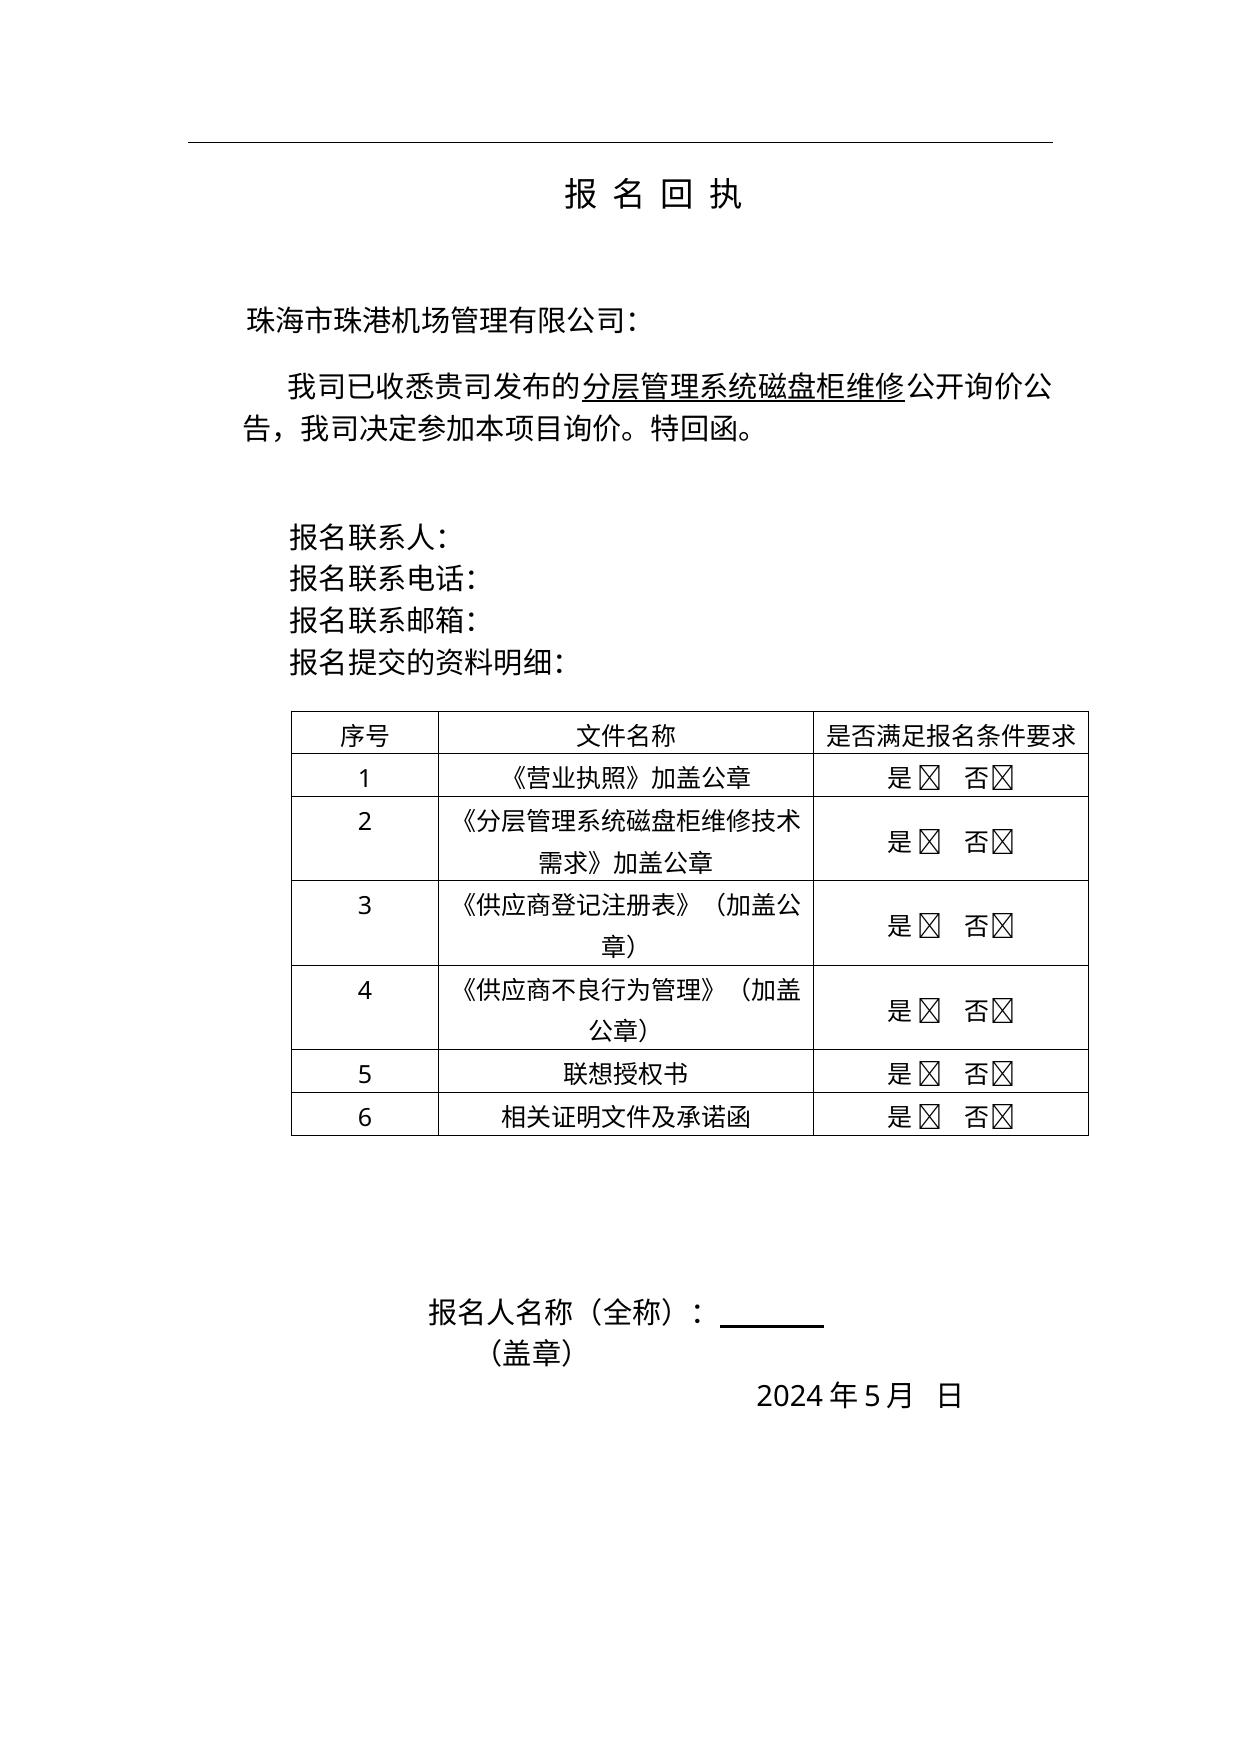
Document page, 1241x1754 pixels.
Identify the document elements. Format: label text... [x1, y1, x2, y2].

text 报名联系人： [187, 515, 1053, 556]
text 报 名 回 执 [187, 173, 1053, 214]
table_cell 是 否 [814, 1093, 1088, 1134]
text 报名提交的资料明细： [187, 640, 1053, 681]
table_cell 4 [292, 966, 438, 1049]
table_header 序号 [292, 712, 438, 753]
table_cell 《供应商不良行为管理》（加盖公章） [439, 966, 813, 1049]
table_cell 6 [292, 1093, 438, 1134]
table_cell 3 [292, 881, 438, 965]
text 我司已收悉贵司发布的分层管理系统磁盘柜维修公开询价公告，我司决定参加本项目询价。特回函。 [242, 364, 1053, 448]
table_cell 是 否 [814, 797, 1088, 880]
text 珠海市珠港机场管理有限公司： [187, 298, 1053, 339]
table_cell 5 [292, 1050, 438, 1092]
table_cell 相关证明文件及承诺函 [439, 1093, 813, 1134]
table_cell 联想授权书 [439, 1050, 813, 1092]
table_cell 是 否 [814, 881, 1088, 965]
text （盖章） [187, 1331, 1053, 1373]
table_header 是否满足报名条件要求 [814, 712, 1088, 753]
table_cell 是 否 [814, 754, 1088, 796]
table_cell 《营业执照》加盖公章 [439, 754, 813, 796]
table_cell 《分层管理系统磁盘柜维修技术需求》加盖公章 [439, 797, 813, 880]
table_header 文件名称 [439, 712, 813, 753]
table_cell 是 否 [814, 1050, 1088, 1092]
text 报名人名称（全称）： [187, 1290, 1053, 1331]
text 报名联系电话： [187, 556, 1053, 598]
text 2024年5月 日 [187, 1373, 1053, 1415]
table_cell 1 [292, 754, 438, 796]
table_cell 是 否 [814, 966, 1088, 1049]
text 报名联系邮箱： [187, 598, 1053, 640]
table_cell 2 [292, 797, 438, 880]
table_cell 《供应商登记注册表》（加盖公章） [439, 881, 813, 965]
